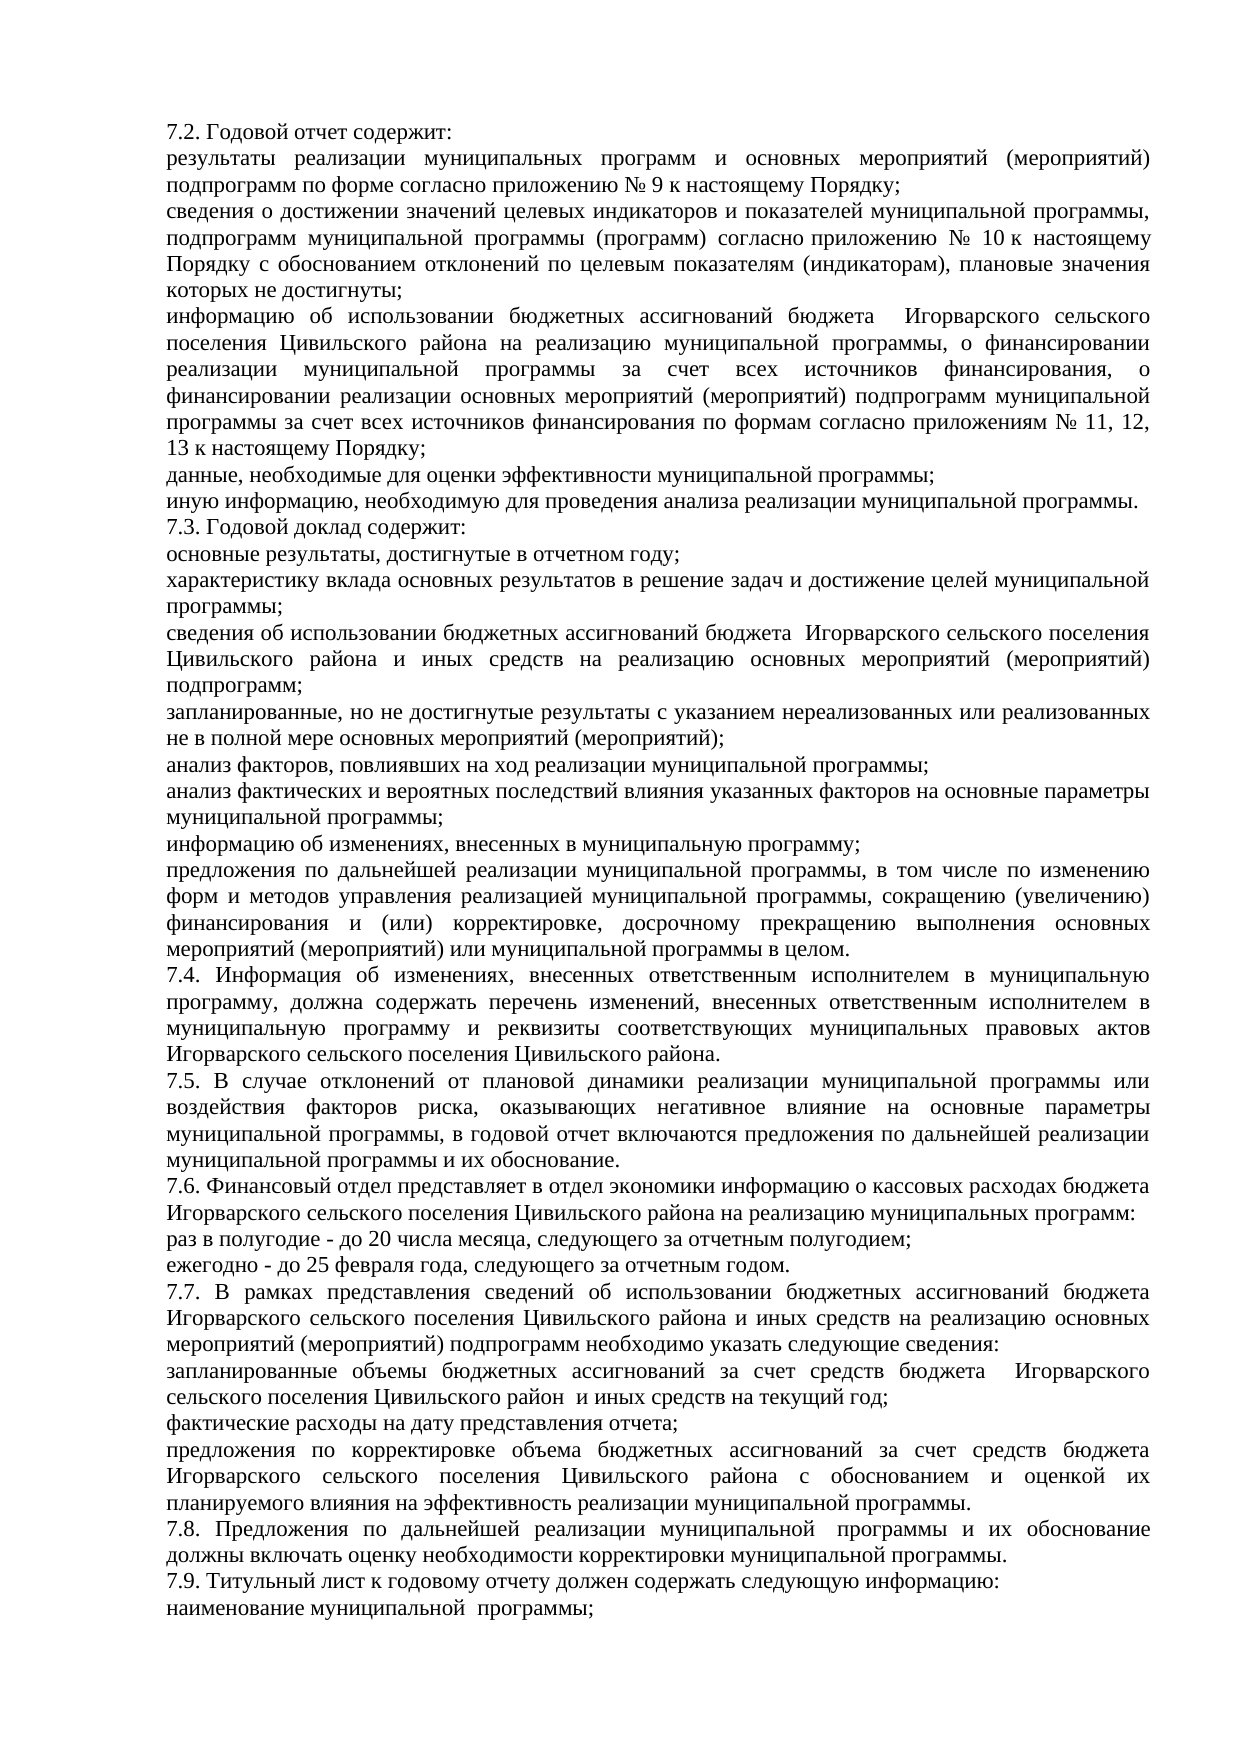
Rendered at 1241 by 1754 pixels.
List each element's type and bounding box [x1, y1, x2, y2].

table_header [155, 118, 1163, 1620]
